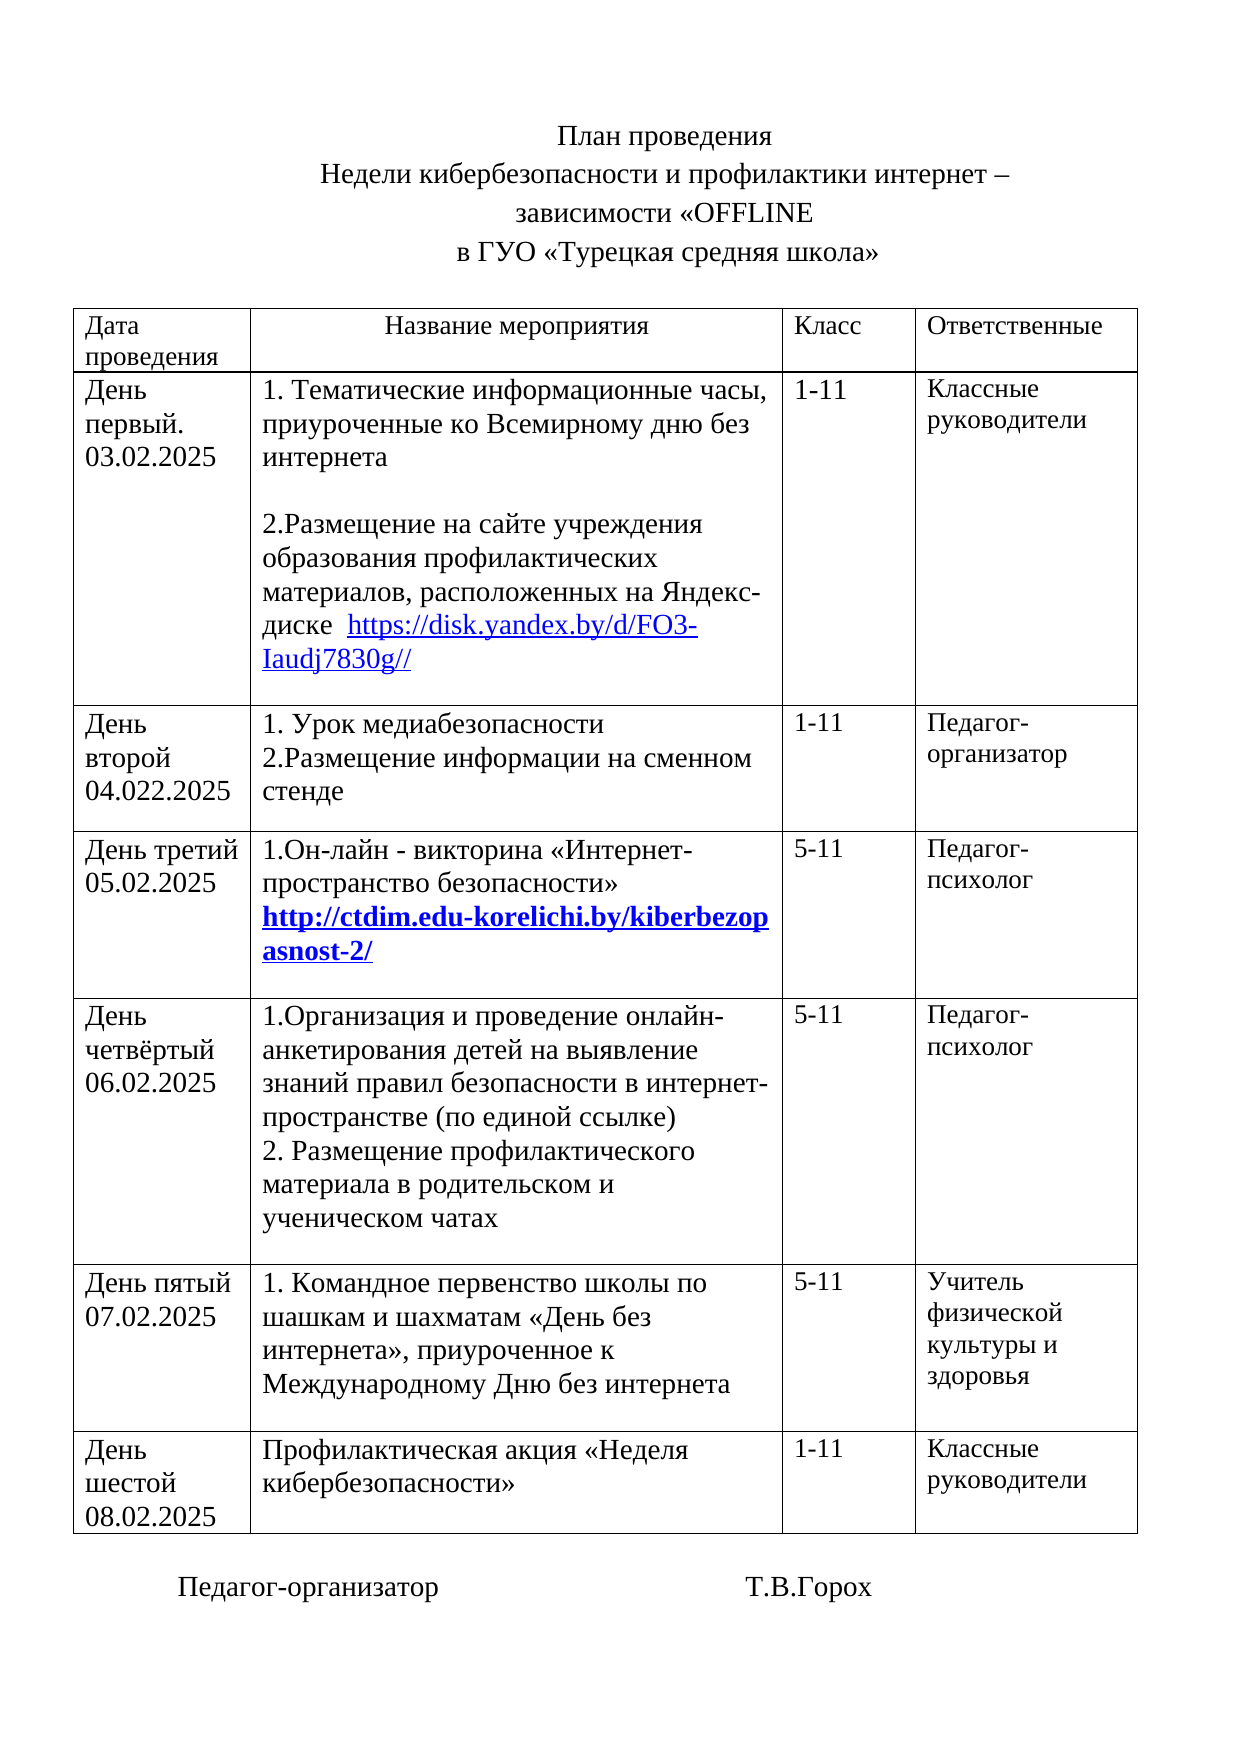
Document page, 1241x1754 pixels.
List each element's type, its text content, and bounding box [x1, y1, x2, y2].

table_cell 1-11 [783, 373, 915, 705]
text План проведения [177, 118, 1152, 152]
text Педагог-организатор Т.В.Горох [177, 1569, 1152, 1603]
table_cell 1.Он-лайн - викторина «Интернет- пространство безопасности» http://ctdim.edu-korelichi.by/kiberbezopasnost-2/ [251, 832, 782, 997]
text Недели кибербезопасности и профилактики интернет – [177, 157, 1152, 190]
text в ГУО «Турецкая средняя школа» [177, 234, 1152, 267]
table_cell 1. Командное первенство школы по шашкам и шахматам «День без интернета», приуроченное к Международному Дню без интернета [251, 1265, 782, 1431]
table_cell 1. Тематические информационные часы, приуроченные ко Всемирному дню без интернета 2.Размещение на сайте учреждения образования профилактических материалов, расположенных на Яндекс-диске https://disk.yandex.by/d/FO3-Iaudj7830g// [251, 373, 782, 705]
table_cell День шестой 08.02.2025 [74, 1432, 250, 1532]
table_cell День пятый 07.02.2025 [74, 1265, 250, 1431]
table_cell 1. Урок медиабезопасности 2.Размещение информации на сменном стенде [251, 706, 782, 831]
table_cell Профилактическая акция «Неделя кибербезопасности» [251, 1432, 782, 1532]
table_header Название мероприятия [251, 309, 782, 371]
table_cell 1.Организация и проведение онлайн-анкетирования детей на выявление знаний правил безопасности в интернет-пространстве (по единой ссылке) 2. Размещение профилактического материала в родительском и ученическом чатах [251, 999, 782, 1264]
table_cell Классные руководители [916, 1432, 1137, 1532]
table_cell День третий 05.02.2025 [74, 832, 250, 997]
table_cell 5-11 [783, 999, 915, 1264]
table_cell День четвёртый 06.02.2025 [74, 999, 250, 1264]
table_cell День первый. 03.02.2025 [74, 373, 250, 705]
table_cell 5-11 [783, 1265, 915, 1431]
table_cell Педагог-организатор [916, 706, 1137, 831]
table_cell Педагог-психолог [916, 832, 1137, 997]
table_cell 1-11 [783, 706, 915, 831]
table_header Класс [783, 309, 915, 371]
table_cell День второй 04.022.2025 [74, 706, 250, 831]
table_cell 1-11 [783, 1432, 915, 1532]
table_header Ответственные [916, 309, 1137, 371]
table_cell Педагог-психолог [916, 999, 1137, 1264]
table_cell 5-11 [783, 832, 915, 997]
table_cell Учитель физической культуры и здоровья [916, 1265, 1137, 1431]
table_cell Классные руководители [916, 373, 1137, 705]
table_header Дата проведения [74, 309, 250, 371]
text зависимости «OFFLINE [177, 195, 1152, 229]
